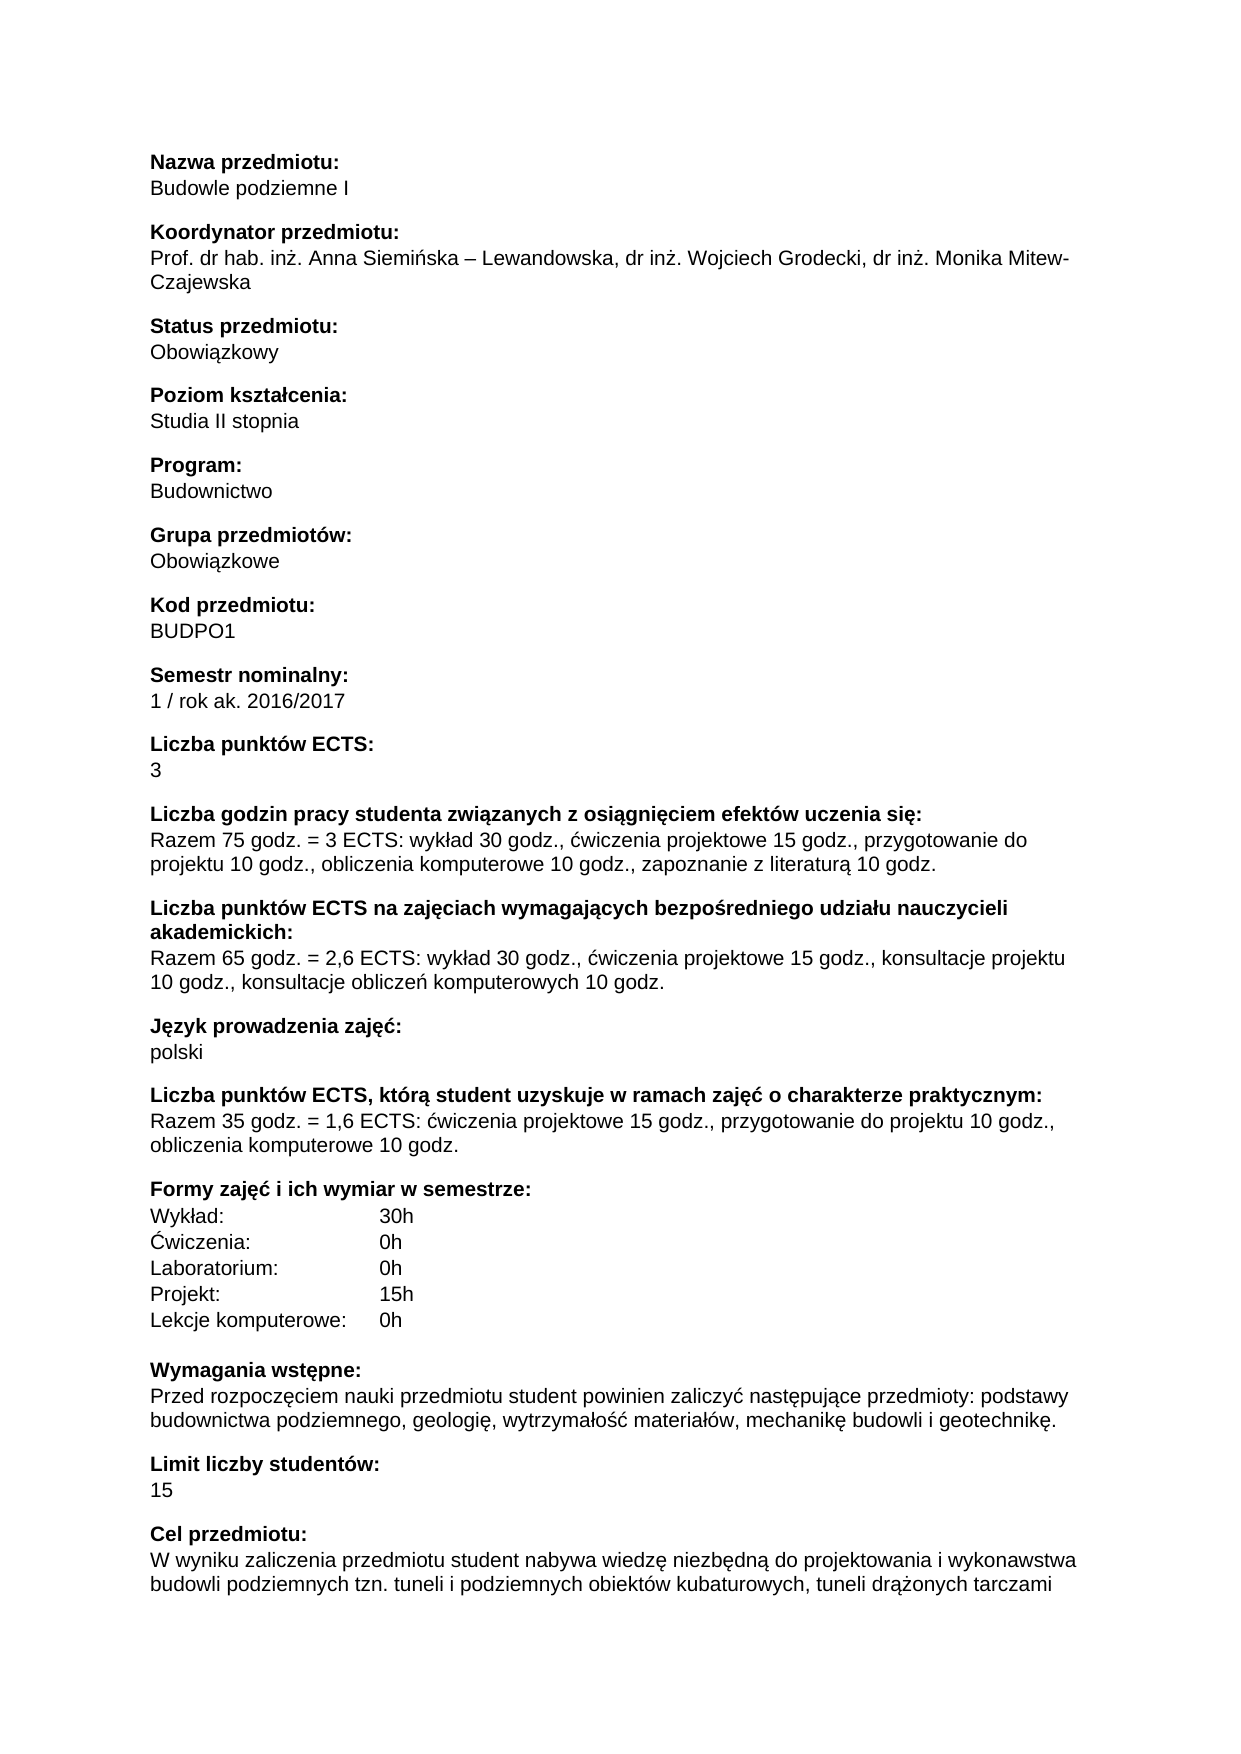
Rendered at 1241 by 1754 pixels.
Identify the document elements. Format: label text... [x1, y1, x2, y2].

text 15 [150, 1478, 1090, 1502]
text Program: [150, 453, 1090, 477]
table_cell 15h [369, 1280, 597, 1306]
text Wymagania wstępne: [150, 1358, 1090, 1382]
text Liczba punktów ECTS na zajęciach wymagających bezpośredniego udziału nauczycieli akademickich: [150, 896, 1090, 944]
text Prof. dr hab. inż. Anna Siemińska – Lewandowska, dr inż. Wojciech Grodecki, dr inż. Monika Mitew-Czajewska [150, 246, 1090, 294]
text Budownictwo [150, 479, 1090, 503]
text polski [150, 1039, 1090, 1063]
text Poziom kształcenia: [150, 383, 1090, 407]
text Formy zajęć i ich wymiar w semestrze: [150, 1177, 1090, 1201]
text Liczba punktów ECTS, którą student uzyskuje w ramach zajęć o charakterze praktycznym: [150, 1083, 1090, 1107]
text Liczba godzin pracy studenta związanych z osiągnięciem efektów uczenia się: [150, 802, 1090, 826]
text Semestr nominalny: [150, 662, 1090, 686]
text Koordynator przedmiotu: [150, 220, 1090, 244]
text Status przedmiotu: [150, 313, 1090, 337]
text Język prowadzenia zajęć: [150, 1013, 1090, 1037]
text Nazwa przedmiotu: [150, 150, 1090, 174]
text Liczba punktów ECTS: [150, 732, 1090, 756]
text Przed rozpoczęciem nauki przedmiotu student powinien zaliczyć następujące przedmioty: podstawy budownictwa podziemnego, geologię, wytrzymałość materiałów, mechanikę budowli i geotechnikę. [150, 1384, 1090, 1432]
table_cell 0h [369, 1254, 597, 1280]
table_cell 0h [369, 1228, 597, 1254]
table_cell 0h [369, 1306, 597, 1332]
text Kod przedmiotu: [150, 593, 1090, 617]
text Cel przedmiotu: [150, 1521, 1090, 1545]
table_cell Projekt: [140, 1282, 367, 1306]
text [150, 1547, 1090, 1595]
text Studia II stopnia [150, 409, 1090, 433]
text Razem 75 godz. = 3 ECTS: wykład 30 godz., ćwiczenia projektowe 15 godz., przygotowanie do projektu 10 godz., obliczenia komputerowe 10 godz., zapoznanie z literaturą 10 godz. [150, 828, 1090, 876]
text Razem 35 godz. = 1,6 ECTS: ćwiczenia projektowe 15 godz., przygotowanie do projektu 10 godz., obliczenia komputerowe 10 godz. [150, 1109, 1090, 1157]
table_cell Ćwiczenia: [140, 1230, 367, 1254]
text Razem 65 godz. = 2,6 ECTS: wykład 30 godz., ćwiczenia projektowe 15 godz., konsultacje projektu 10 godz., konsultacje obliczeń komputerowych 10 godz. [150, 946, 1090, 994]
text Budowle podziemne I [150, 176, 1090, 200]
text Obowiązkowy [150, 339, 1090, 363]
text BUDPO1 [150, 619, 1090, 643]
text Limit liczby studentów: [150, 1452, 1090, 1476]
table_cell Laboratorium: [140, 1256, 367, 1280]
table_cell Lekcje komputerowe: [140, 1308, 367, 1332]
text Grupa przedmiotów: [150, 523, 1090, 547]
text 1 / rok ak. 2016/2017 [150, 688, 1090, 712]
table_header 30h [369, 1204, 597, 1228]
text 3 [150, 758, 1090, 782]
table_header Wykład: [140, 1204, 367, 1228]
text Obowiązkowe [150, 549, 1090, 573]
